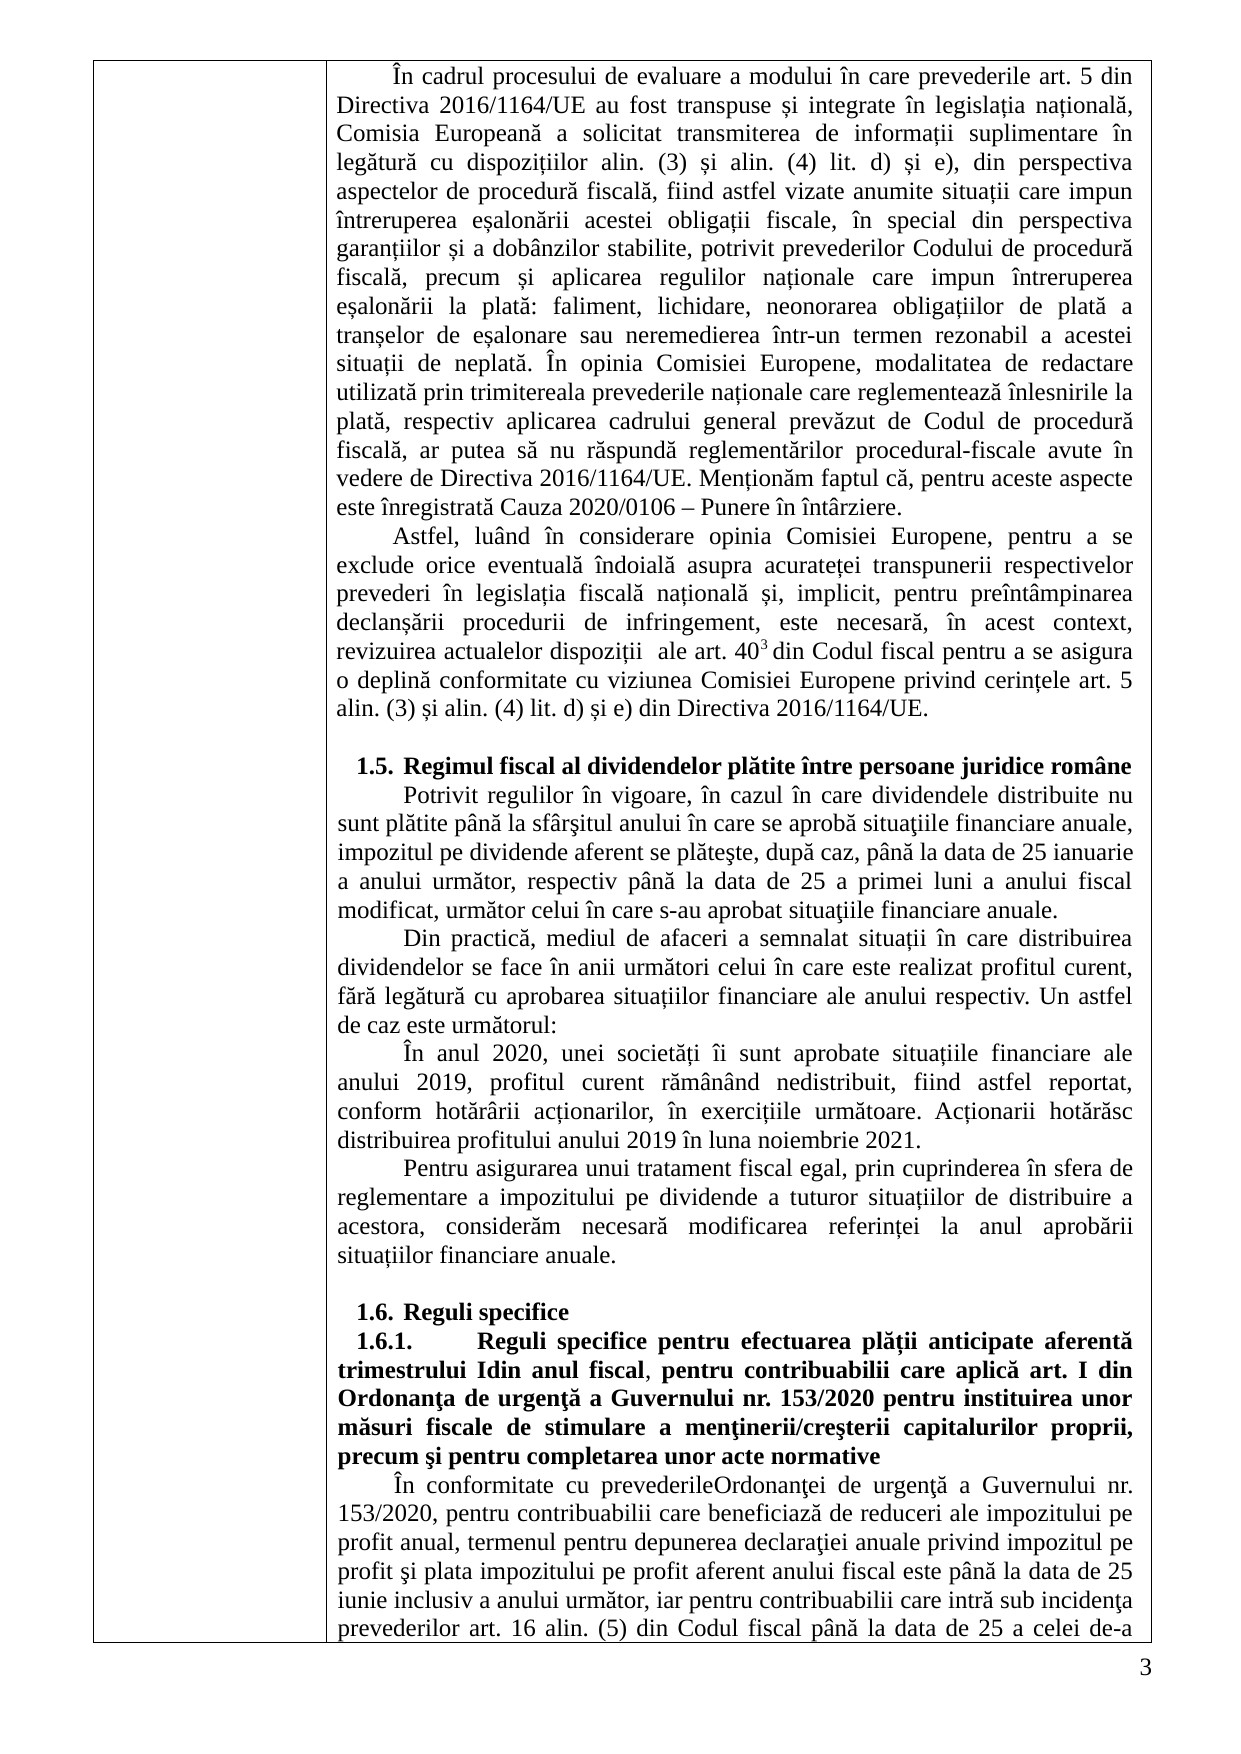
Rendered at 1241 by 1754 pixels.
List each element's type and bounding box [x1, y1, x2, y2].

table_cell [94, 61, 326, 1642]
table_cell [327, 61, 1151, 1642]
